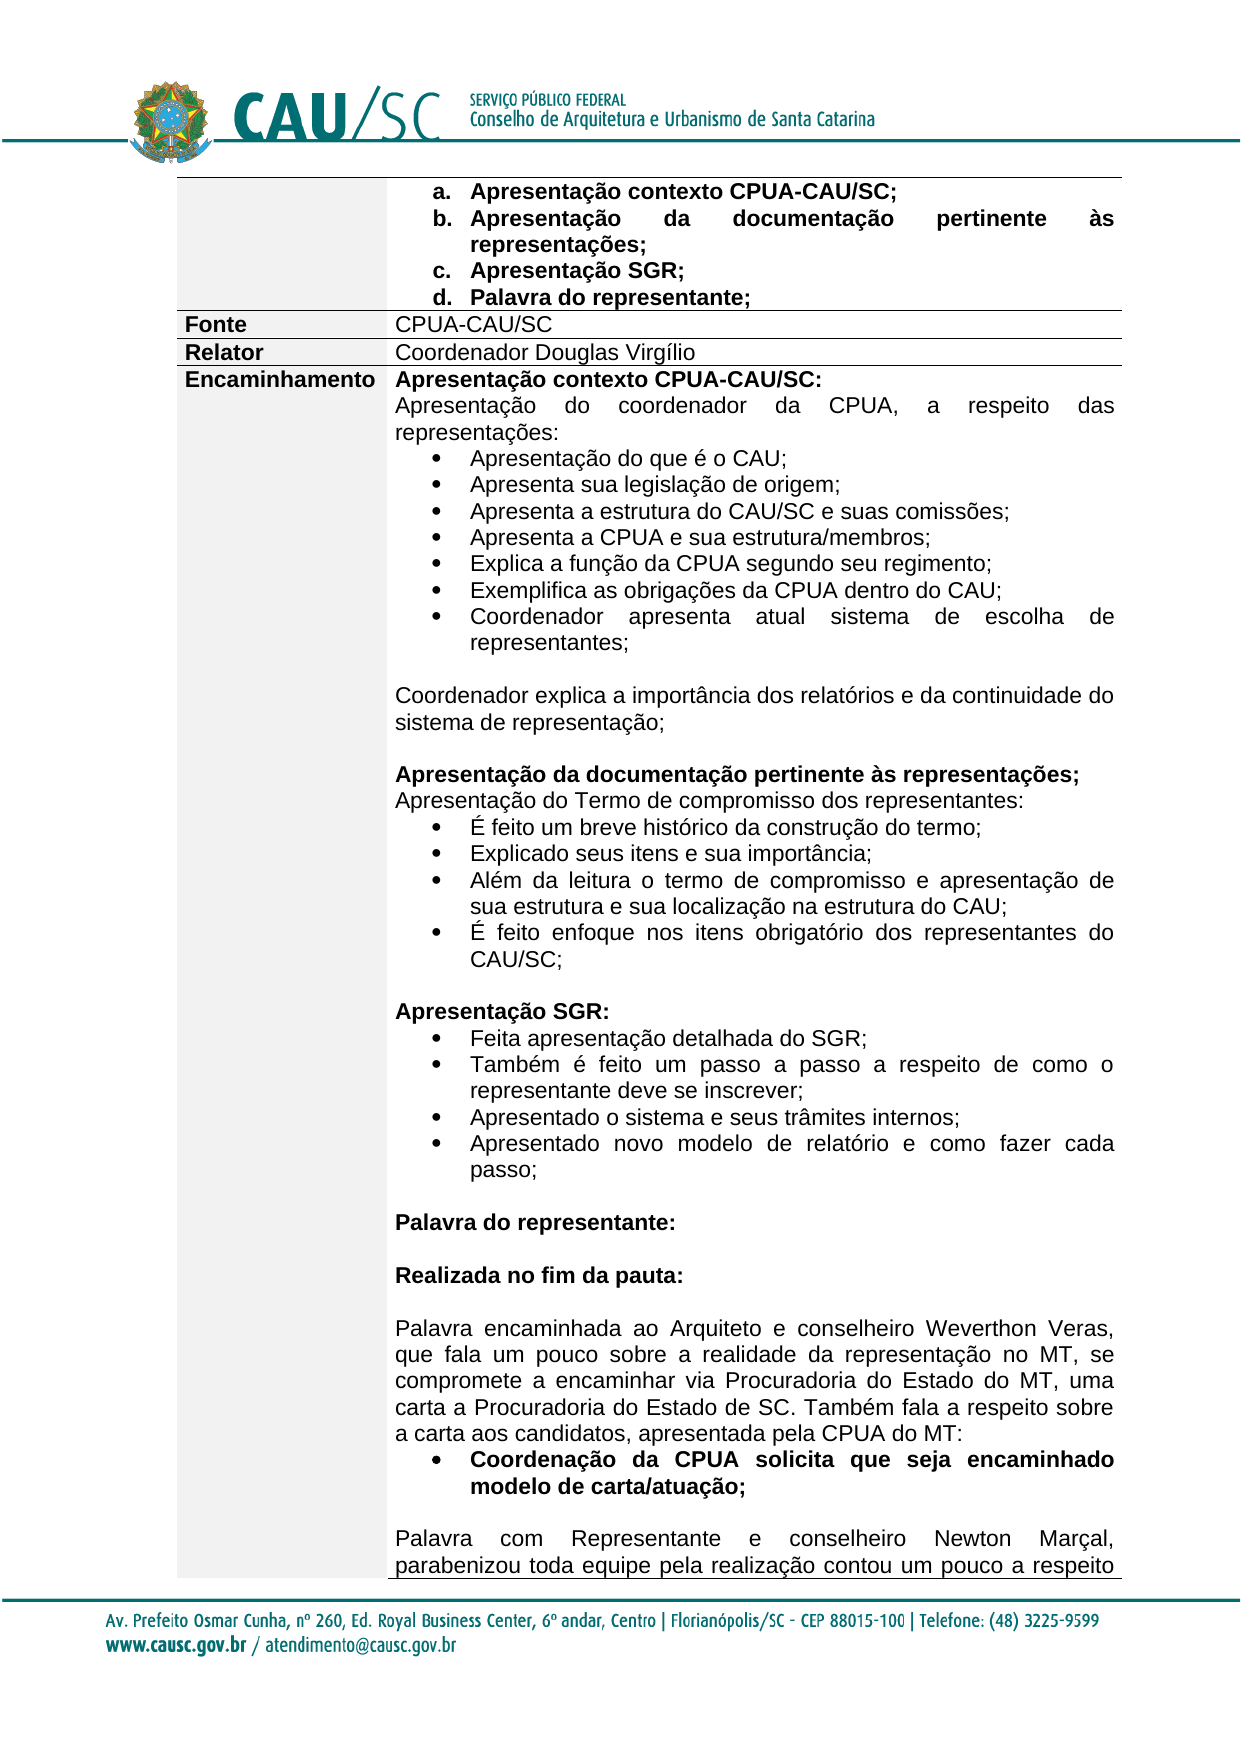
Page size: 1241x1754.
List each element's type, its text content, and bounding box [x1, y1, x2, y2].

table_cell Encaminhamento [177, 366, 387, 1578]
table_cell CPUA-CAU/SC [388, 311, 1122, 337]
picture [2, 0, 1241, 1747]
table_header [388, 178, 1122, 310]
table_cell Coordenador Douglas Virgílio [388, 339, 1122, 365]
table_cell Fonte [177, 311, 387, 337]
table_cell Relator [177, 339, 387, 365]
table_header 2 [177, 178, 387, 310]
